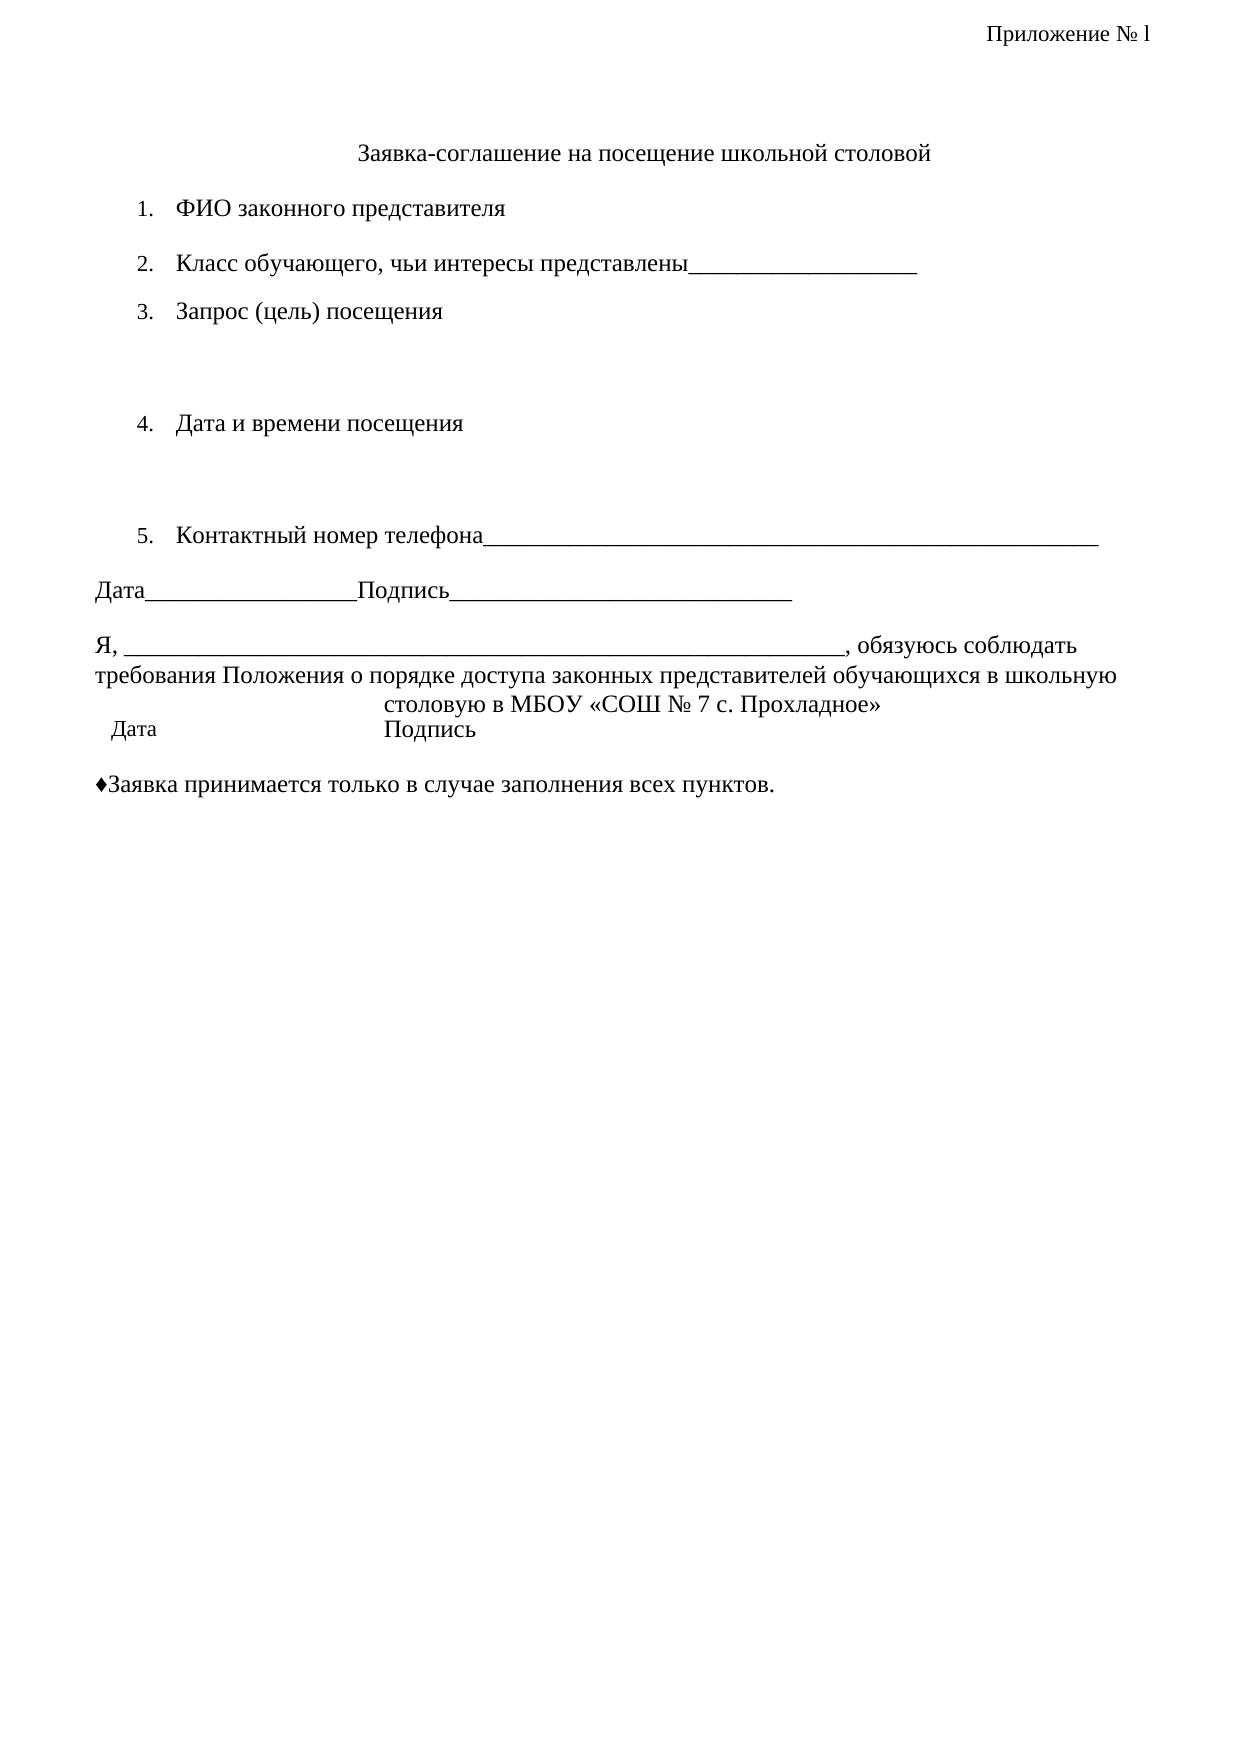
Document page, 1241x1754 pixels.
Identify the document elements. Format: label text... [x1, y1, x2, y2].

text Заявка-соглашение на посещение школьной столовой [97, 143, 1192, 166]
text Я, , обязуюсь соблюдать требования Положения о порядке доступа законных представителей обучающихся в школьную столовую в МБОУ «СОШ № 7 с. Прохладное» [95, 630, 1192, 719]
list Запрос (цель) посещения [137, 301, 1192, 324]
list Класс обучающего, чьи интересы представлены [137, 253, 1192, 276]
text ♦Заявка принимается только в случае заполнения всех пунктов. [95, 774, 1192, 797]
list ФИО законного представителя [137, 198, 1192, 221]
list Контактный номер телефона [137, 525, 1192, 548]
text Подпись [95, 719, 1192, 742]
text Дата Подпись [95, 581, 1192, 603]
list Дата и времени посещения [137, 413, 1192, 436]
